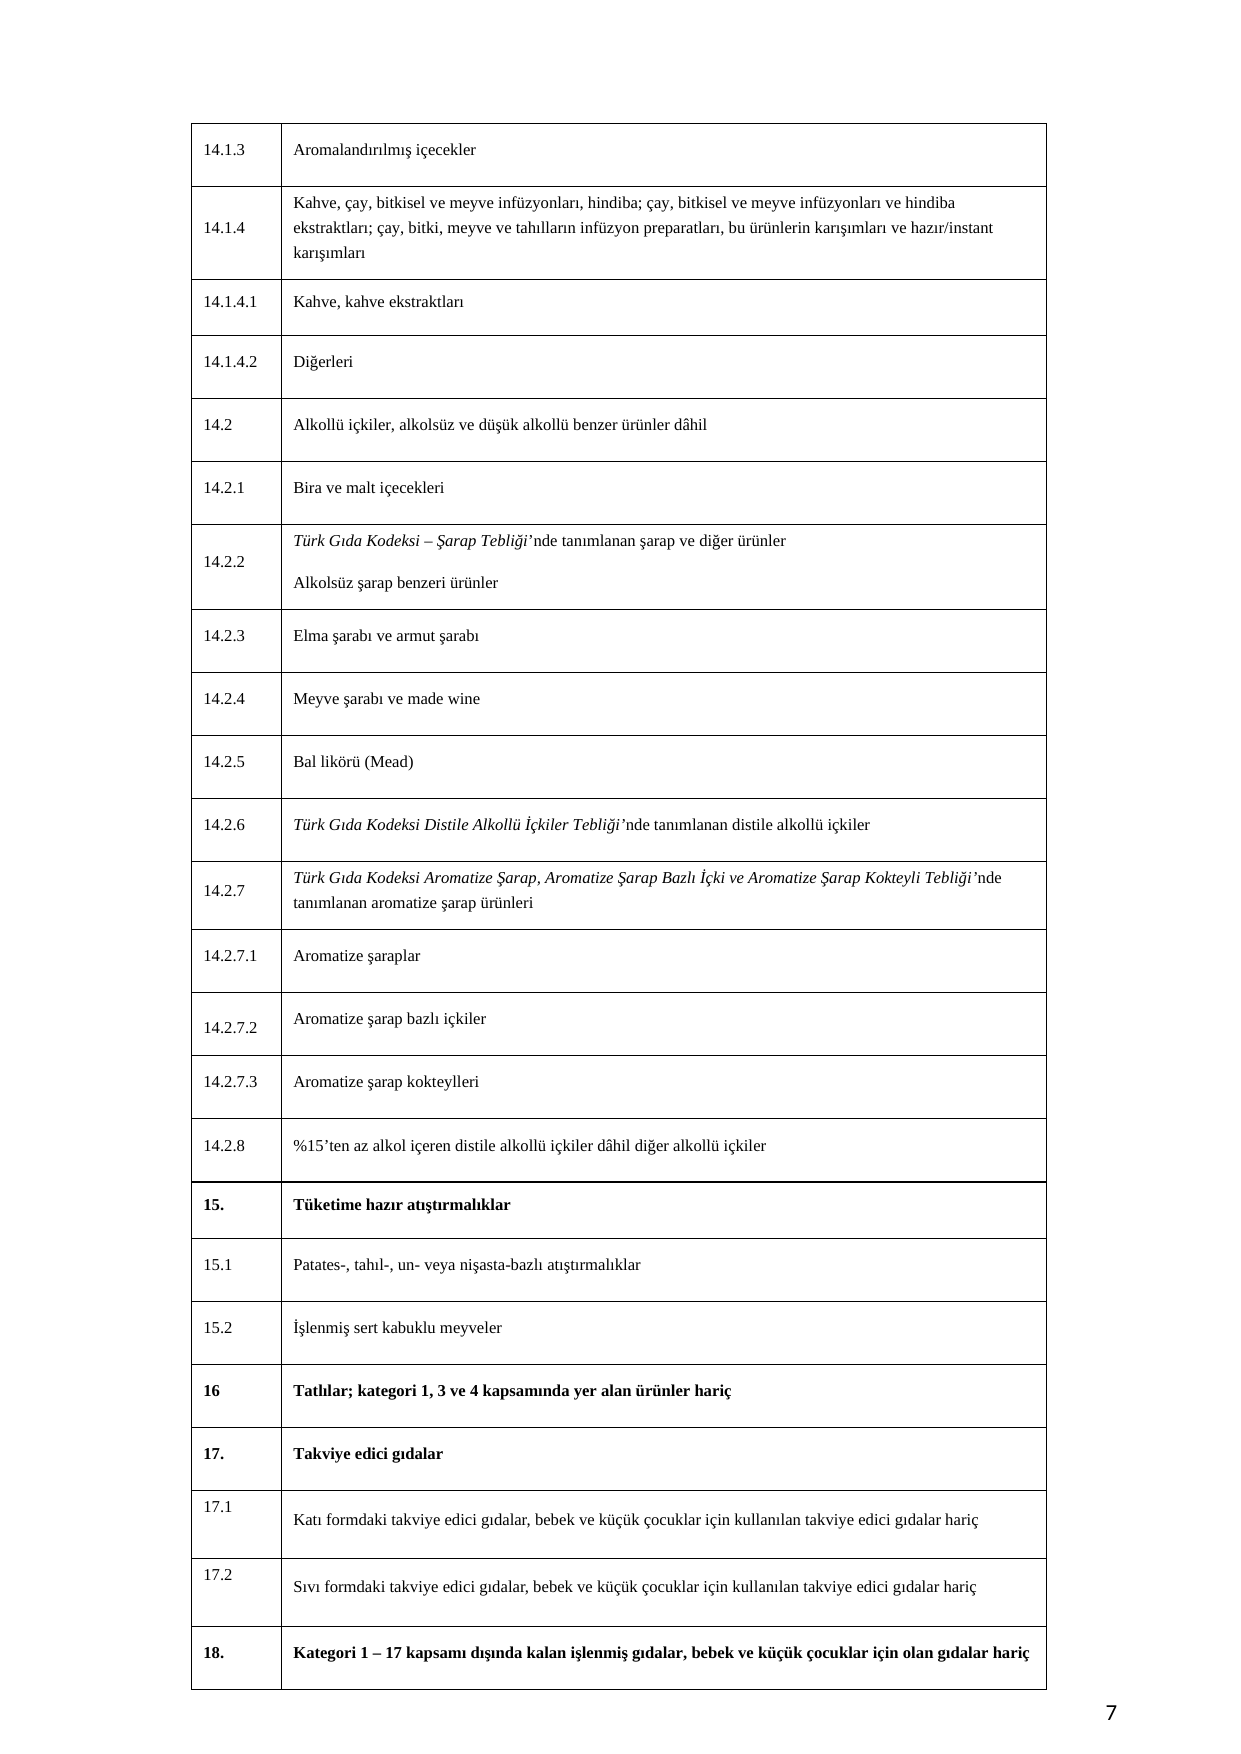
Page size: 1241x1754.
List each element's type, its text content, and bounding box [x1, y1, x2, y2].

table_cell 14.2.8 [192, 1119, 281, 1181]
table_cell Meyve şarabı ve made wine [282, 673, 1046, 735]
table_cell 14.2 [192, 399, 281, 461]
table_cell Aromatize şarap bazlı içkiler [282, 993, 1046, 1055]
table_cell Patates-, tahıl-, un- veya nişasta-bazlı atıştırmalıklar [282, 1239, 1046, 1301]
table_cell Kahve, kahve ekstraktları [282, 280, 1046, 335]
table_cell 14.1.4 [192, 187, 281, 279]
table_cell Tatlılar; kategori 1, 3 ve 4 kapsamında yer alan ürünler hariç [282, 1365, 1046, 1427]
table_cell 15.1 [192, 1239, 281, 1301]
table_cell Aromatize şaraplar [282, 930, 1046, 992]
table_cell Sıvı formdaki takviye edici gıdalar, bebek ve küçük çocuklar için kullanılan takviye edici gıdalar hariç [282, 1559, 1046, 1626]
table_cell İşlenmiş sert kabuklu meyveler [282, 1302, 1046, 1364]
table_cell Diğerleri [282, 336, 1046, 398]
table_cell 14.2.7.3 [192, 1056, 281, 1118]
table_cell 14.2.5 [192, 736, 281, 798]
table_cell 14.2.7.1 [192, 930, 281, 992]
table_cell 17.1 [192, 1491, 281, 1558]
table_cell 17. [192, 1428, 281, 1490]
table_cell 14.2.2 [192, 525, 281, 609]
table_cell 15. [192, 1183, 281, 1238]
table_cell 14.2.7 [192, 862, 281, 929]
table_cell Elma şarabı ve armut şarabı [282, 610, 1046, 672]
table_cell Kategori 1 – 17 kapsamı dışında kalan işlenmiş gıdalar, bebek ve küçük çocuklar için olan gıdalar hariç [282, 1627, 1046, 1689]
table_cell 14.2.1 [192, 462, 281, 524]
table_cell Aromatize şarap kokteylleri [282, 1056, 1046, 1118]
table_cell Aromalandırılmış içecekler [282, 124, 1046, 186]
table_cell Türk Gıda Kodeksi Distile Alkollü İçkiler Tebliği’nde tanımlanan distile alkollü içkiler [282, 799, 1046, 861]
table_cell 14.1.4.2 [192, 336, 281, 398]
table_cell Bal likörü (Mead) [282, 736, 1046, 798]
table_cell 16 [192, 1365, 281, 1427]
table_cell Tüketime hazır atıştırmalıklar [282, 1183, 1046, 1238]
table_cell 14.2.7.2 [192, 993, 281, 1055]
table_cell 14.2.4 [192, 673, 281, 735]
table_cell %15’ten az alkol içeren distile alkollü içkiler dâhil diğer alkollü içkiler [282, 1119, 1046, 1181]
table_cell Takviye edici gıdalar [282, 1428, 1046, 1490]
table_cell 14.2.3 [192, 610, 281, 672]
table_cell 15.2 [192, 1302, 281, 1364]
table_cell Alkollü içkiler, alkolsüz ve düşük alkollü benzer ürünler dâhil [282, 399, 1046, 461]
table_cell Bira ve malt içecekleri [282, 462, 1046, 524]
table_cell 18. [192, 1627, 281, 1689]
table_cell Türk Gıda Kodeksi Aromatize Şarap, Aromatize Şarap Bazlı İçki ve Aromatize Şarap Kokteyli Tebliği’nde tanımlanan aromatize şarap ürünleri [282, 862, 1046, 929]
table_cell 17.2 [192, 1559, 281, 1626]
table_cell 14.2.6 [192, 799, 281, 861]
table_cell 14.1.3 [192, 124, 281, 186]
table_cell 14.1.4.1 [192, 280, 281, 335]
table_cell Katı formdaki takviye edici gıdalar, bebek ve küçük çocuklar için kullanılan takviye edici gıdalar hariç [282, 1491, 1046, 1558]
table_cell Türk Gıda Kodeksi – Şarap Tebliği’nde tanımlanan şarap ve diğer ürünler Alkolsüz şarap benzeri ürünler [282, 525, 1046, 609]
table_cell Kahve, çay, bitkisel ve meyve infüzyonları, hindiba; çay, bitkisel ve meyve infüzyonları ve hindiba ekstraktları; çay, bitki, meyve ve tahılların infüzyon preparatları, bu ürünlerin karışımları ve hazır/instant karışımları [282, 187, 1046, 279]
